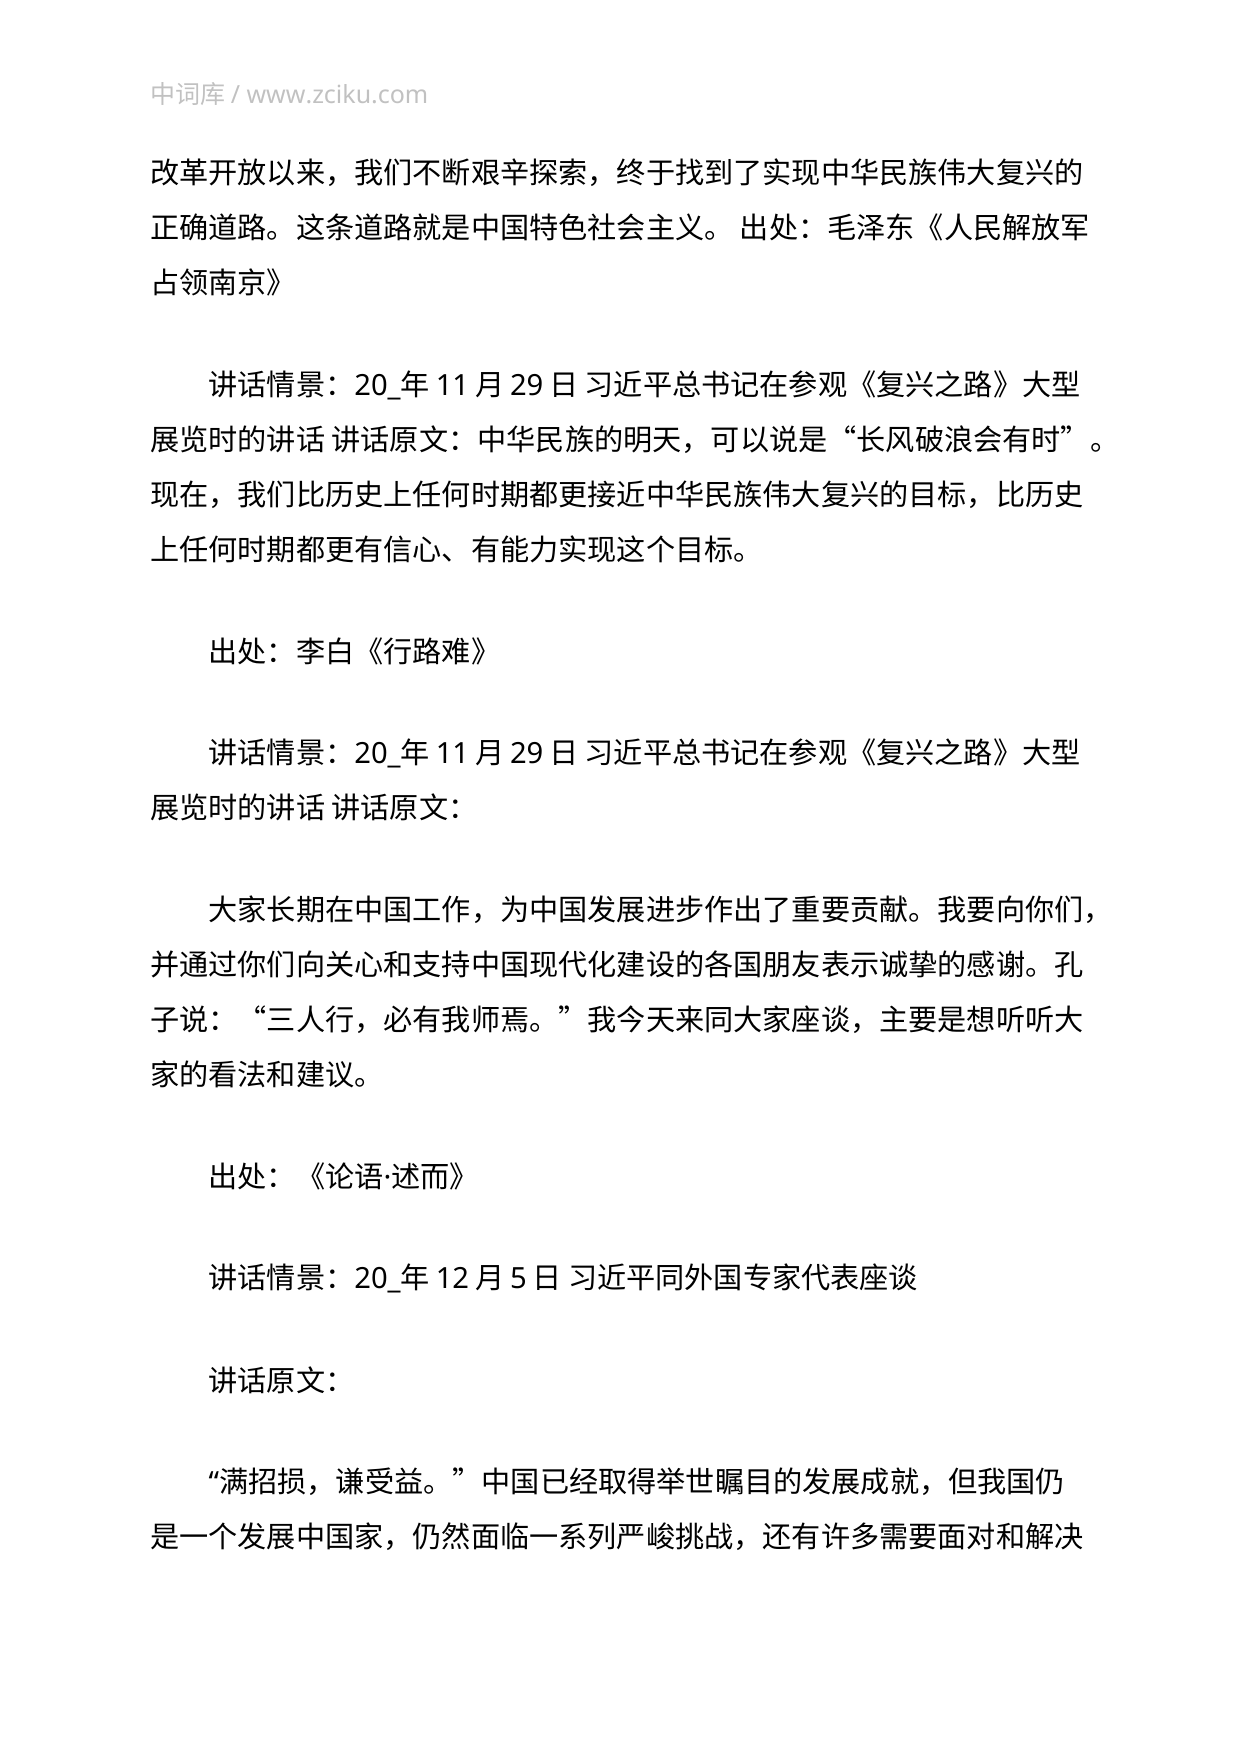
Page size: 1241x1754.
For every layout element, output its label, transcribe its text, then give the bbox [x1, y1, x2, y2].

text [150, 1459, 1090, 1556]
text 出处：李白《行路难》 [150, 628, 1090, 670]
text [150, 150, 1090, 302]
text 大家长期在中国工作，为中国发展进步作出了重要贡献。我要向你们，并通过你们向关心和支持中国现代化建设的各国朋友表示诚挚的感谢。孔子说：“三人行，必有我师焉。”我今天来同大家座谈，主要是想听听大家的看法和建议。 [150, 887, 1090, 1094]
text 讲话情景：20_年11月29日 习近平总书记在参观《复兴之路》大型展览时的讲话 讲话原文： [150, 730, 1090, 827]
text 讲话情景：20_年11月29日 习近平总书记在参观《复兴之路》大型展览时的讲话 讲话原文：中华民族的明天，可以说是“长风破浪会有时”。现在，我们比历史上任何时期都更接近中华民族伟大复兴的目标，比历史上任何时期都更有信心、有能力实现这个目标。 [150, 362, 1090, 569]
text 讲话原文： [150, 1357, 1090, 1399]
text 出处：《论语·述而》 [150, 1153, 1090, 1196]
text 讲话情景：20_年12月5日 习近平同外国专家代表座谈 [150, 1255, 1090, 1297]
